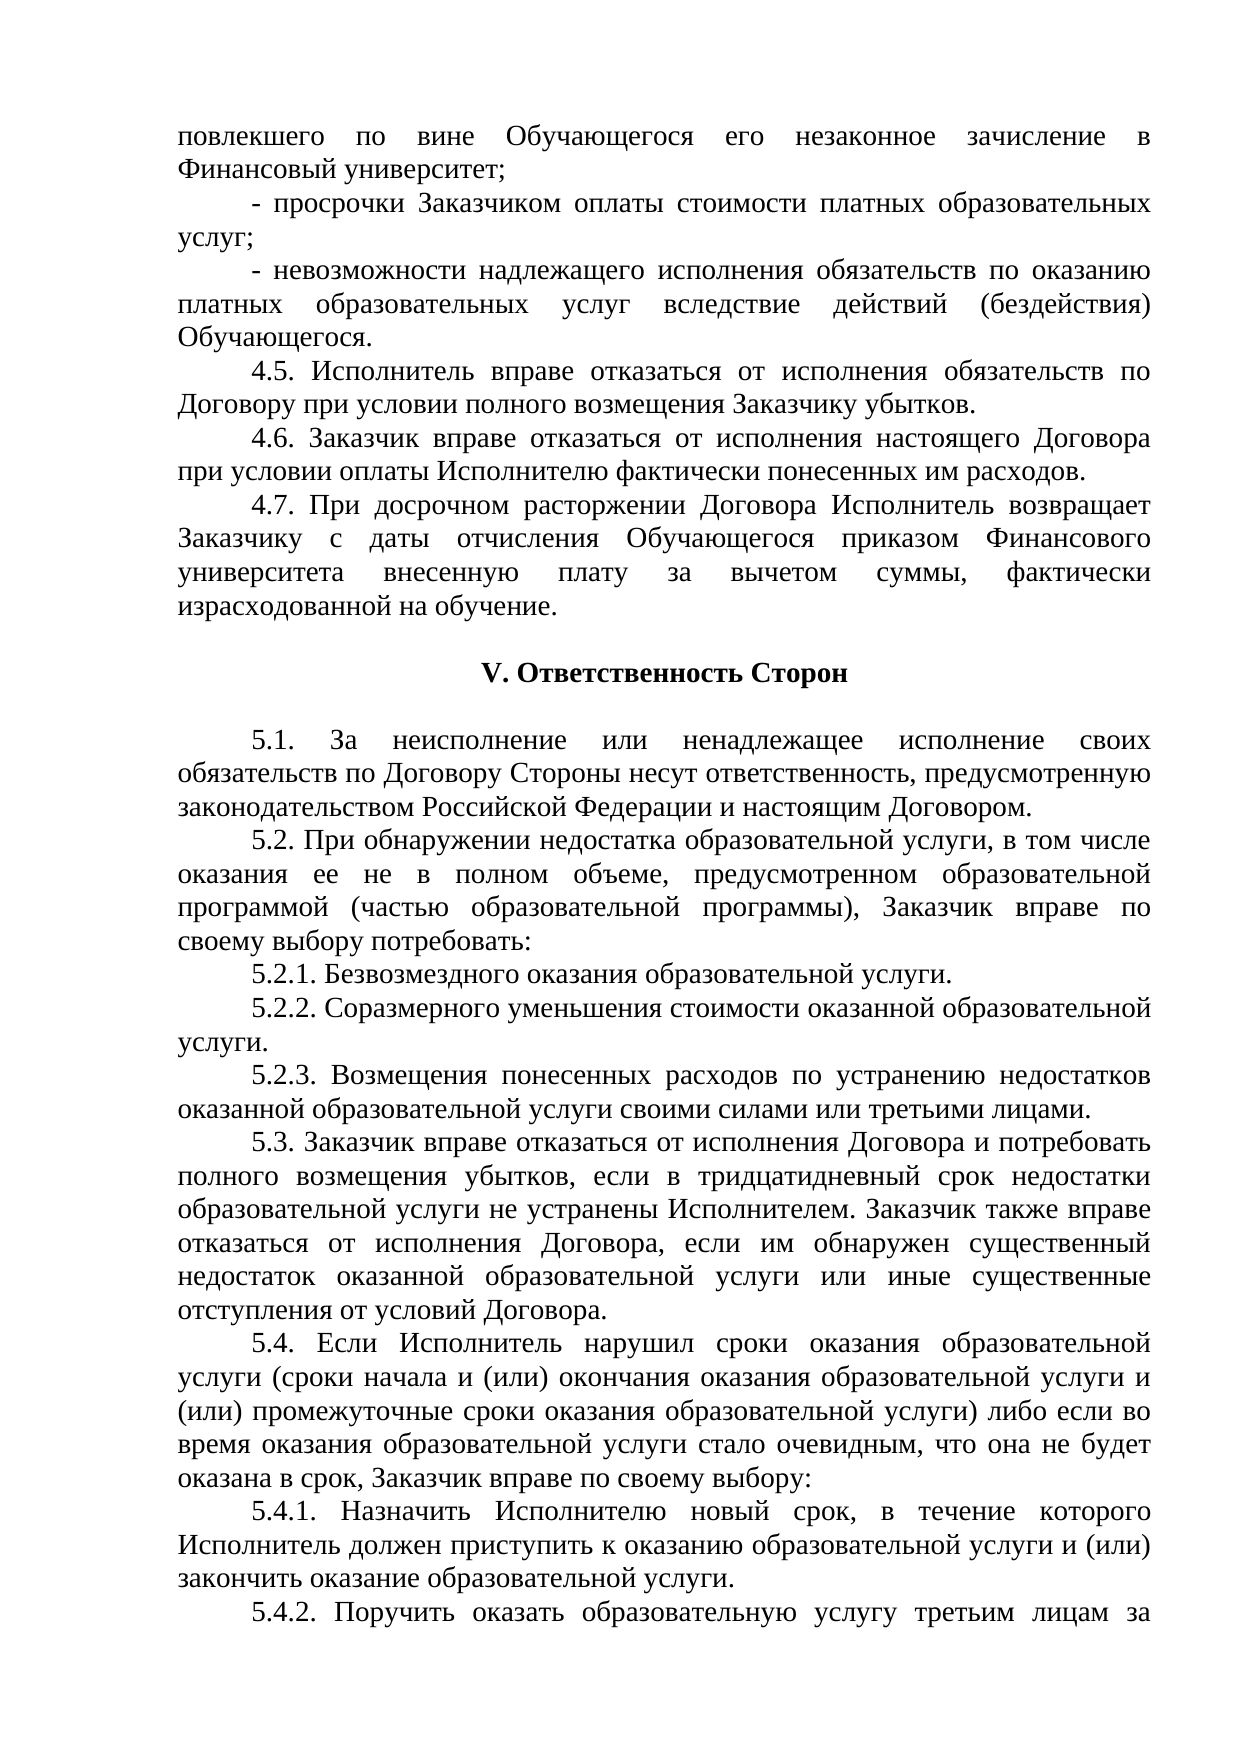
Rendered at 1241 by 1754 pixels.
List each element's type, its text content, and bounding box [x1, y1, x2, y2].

text 5.4. Если Исполнитель нарушил сроки оказания образовательной услуги (сроки начала и (или) окончания оказания образовательной услуги и (или) промежуточные сроки оказания образовательной услуги) либо если во время оказания образовательной услуги стало очевидным, что она не будет оказана в срок, Заказчик вправе по своему выбору: [177, 1326, 1152, 1493]
text - просрочки Заказчиком оплаты стоимости платных образовательных услуг; [177, 185, 1152, 252]
text 5.2. При обнаружении недостатка образовательной услуги, в том числе оказания ее не в полном объеме, предусмотренном образовательной программой (частью образовательной программы), Заказчик вправе по своему выбору потребовать: [177, 822, 1152, 957]
text - невозможности надлежащего исполнения обязательств по оказанию платных образовательных услуг вследствие действий (бездействия) Обучающегося. [177, 252, 1152, 353]
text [177, 1594, 1152, 1627]
text V. Ответственность Сторон [177, 655, 1152, 688]
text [177, 118, 1152, 185]
text 5.2.1. Безвозмездного оказания образовательной услуги. [177, 957, 1152, 990]
text 4.6. Заказчик вправе отказаться от исполнения настоящего Договора при условии оплаты Исполнителю фактически понесенных им расходов. [177, 420, 1152, 487]
text 5.1. За неисполнение или ненадлежащее исполнение своих обязательств по Договору Стороны несут ответственность, предусмотренную законодательством Российской Федерации и настоящим Договором. [177, 722, 1152, 822]
text 4.5. Исполнитель вправе отказаться от исполнения обязательств по Договору при условии полного возмещения Заказчику убытков. [177, 353, 1152, 420]
text 4.7. При досрочном расторжении Договора Исполнитель возвращает Заказчику с даты отчисления Обучающегося приказом Финансового университета внесенную плату за вычетом суммы, фактически израсходованной на обучение. [177, 487, 1152, 621]
text 5.2.2. Соразмерного уменьшения стоимости оказанной образовательной услуги. [177, 990, 1152, 1057]
text 5.4.1. Назначить Исполнителю новый срок, в течение которого Исполнитель должен приступить к оказанию образовательной услуги и (или) закончить оказание образовательной услуги. [177, 1493, 1152, 1594]
text 5.3. Заказчик вправе отказаться от исполнения Договора и потребовать полного возмещения убытков, если в тридцатидневный срок недостатки образовательной услуги не устранены Исполнителем. Заказчик также вправе отказаться от исполнения Договора, если им обнаружен существенный недостаток оказанной образовательной услуги или иные существенные отступления от условий Договора. [177, 1124, 1152, 1326]
text 5.2.3. Возмещения понесенных расходов по устранению недостатков оказанной образовательной услуги своими силами или третьими лицами. [177, 1057, 1152, 1124]
